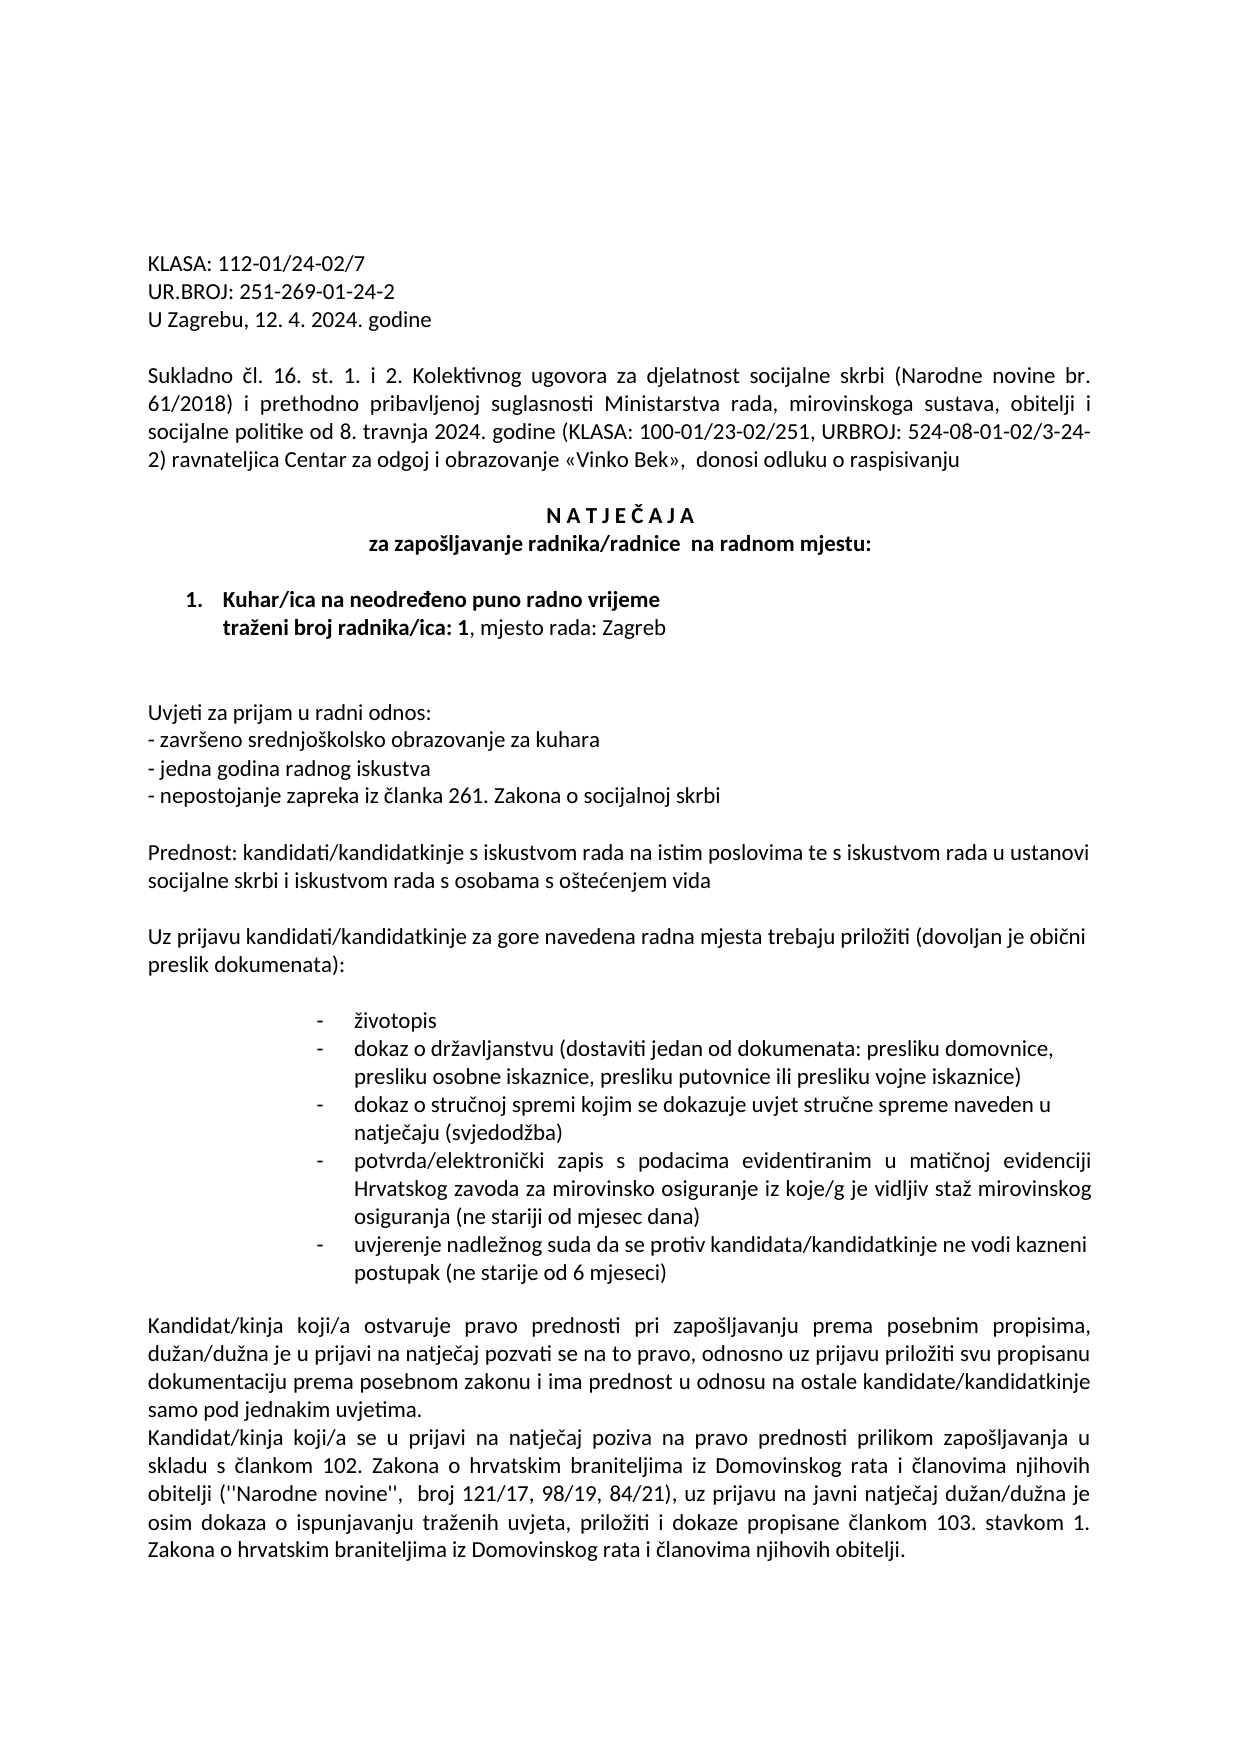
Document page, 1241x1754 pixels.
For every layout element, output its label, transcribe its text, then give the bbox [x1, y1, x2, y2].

text UR.BROJ: 251-269-01-24-2 [148, 277, 1093, 305]
text Kandidat/kinja koji/a se u prijavi na natječaj poziva na pravo prednosti prilikom zapošljavanja u skladu s člankom 102. Zakona o hrvatskim braniteljima iz Domovinskog rata i članovima njihovih obitelji (''Narodne novine'', broj 121/17, 98/19, 84/21), uz prijavu na javni natječaj dužan/dužna je osim dokaza o ispunjavanju traženih uvjeta, priložiti i dokaze propisane člankom 103. stavkom 1. Zakona o hrvatskim braniteljima iz Domovinskog rata i članovima njihovih obitelji. [148, 1423, 1093, 1564]
list dokaz o državljanstvu (dostaviti jedan od dokumenata: presliku domovnice, presliku osobne iskaznice, presliku putovnice ili presliku vojne iskaznice) [316, 1034, 1093, 1090]
list Kuhar/ica na neodređeno puno radno vrijeme [185, 586, 1093, 613]
list životopis [316, 1006, 1093, 1034]
text Uz prijavu kandidati/kandidatkinje za gore navedena radna mjesta trebaju priložiti (dovoljan je obični preslik dokumenata): [148, 922, 1093, 978]
list potvrda/elektronički zapis s podacima evidentiranim u matičnoj evidenciji Hrvatskog zavoda za mirovinsko osiguranje iz koje/g je vidljiv staž mirovinskog osiguranja (ne stariji od mjesec dana) [316, 1146, 1093, 1230]
text Prednost: kandidati/kandidatkinje s iskustvom rada na istim poslovima te s iskustvom rada u ustanovi socijalne skrbi i iskustvom rada s osobama s oštećenjem vida [148, 838, 1093, 894]
list uvjerenje nadležnog suda da se protiv kandidata/kandidatkinje ne vodi kazneni postupak (ne starije od 6 mjeseci) [316, 1230, 1093, 1286]
text U Zagrebu, 12. 4. 2024. godine [148, 305, 1093, 333]
text N A T J E Č A J A [148, 501, 1093, 529]
text KLASA: 112-01/24-02/7 [148, 249, 1093, 277]
text Uvjeti za prijam u radni odnos: [148, 698, 1093, 726]
text - nepostojanje zapreka iz članka 261. Zakona o socijalnoj skrbi [148, 782, 1093, 810]
text Sukladno čl. 16. st. 1. i 2. Kolektivnog ugovora za djelatnost socijalne skrbi (Narodne novine br. 61/2018) i prethodno pribavljenoj suglasnosti Ministarstva rada, mirovinskoga sustava, obitelji i socijalne politike od 8. travnja 2024. godine (KLASA: 100-01/23-02/251, URBROJ: 524-08-01-02/3-24-2) ravnateljica Centar za odgoj i obrazovanje «Vinko Bek», donosi odluku o raspisivanju [148, 361, 1093, 473]
text Kandidat/kinja koji/a ostvaruje pravo prednosti pri zapošljavanju prema posebnim propisima, dužan/dužna je u prijavi na natječaj pozvati se na to pravo, odnosno uz prijavu priložiti svu propisanu dokumentaciju prema posebnom zakonu i ima prednost u odnosu na ostale kandidate/kandidatkinje samo pod jednakim uvjetima. [148, 1311, 1093, 1423]
text traženi broj radnika/ica: 1, mjesto rada: Zagreb [223, 613, 1093, 642]
text - završeno srednjoškolsko obrazovanje za kuhara [148, 726, 1093, 754]
text - jedna godina radnog iskustva [148, 754, 1093, 782]
text za zapošljavanje radnika/radnice na radnom mjestu: [148, 529, 1093, 557]
list dokaz o stručnoj spremi kojim se dokazuje uvjet stručne spreme naveden u natječaju (svjedodžba) [316, 1090, 1093, 1146]
